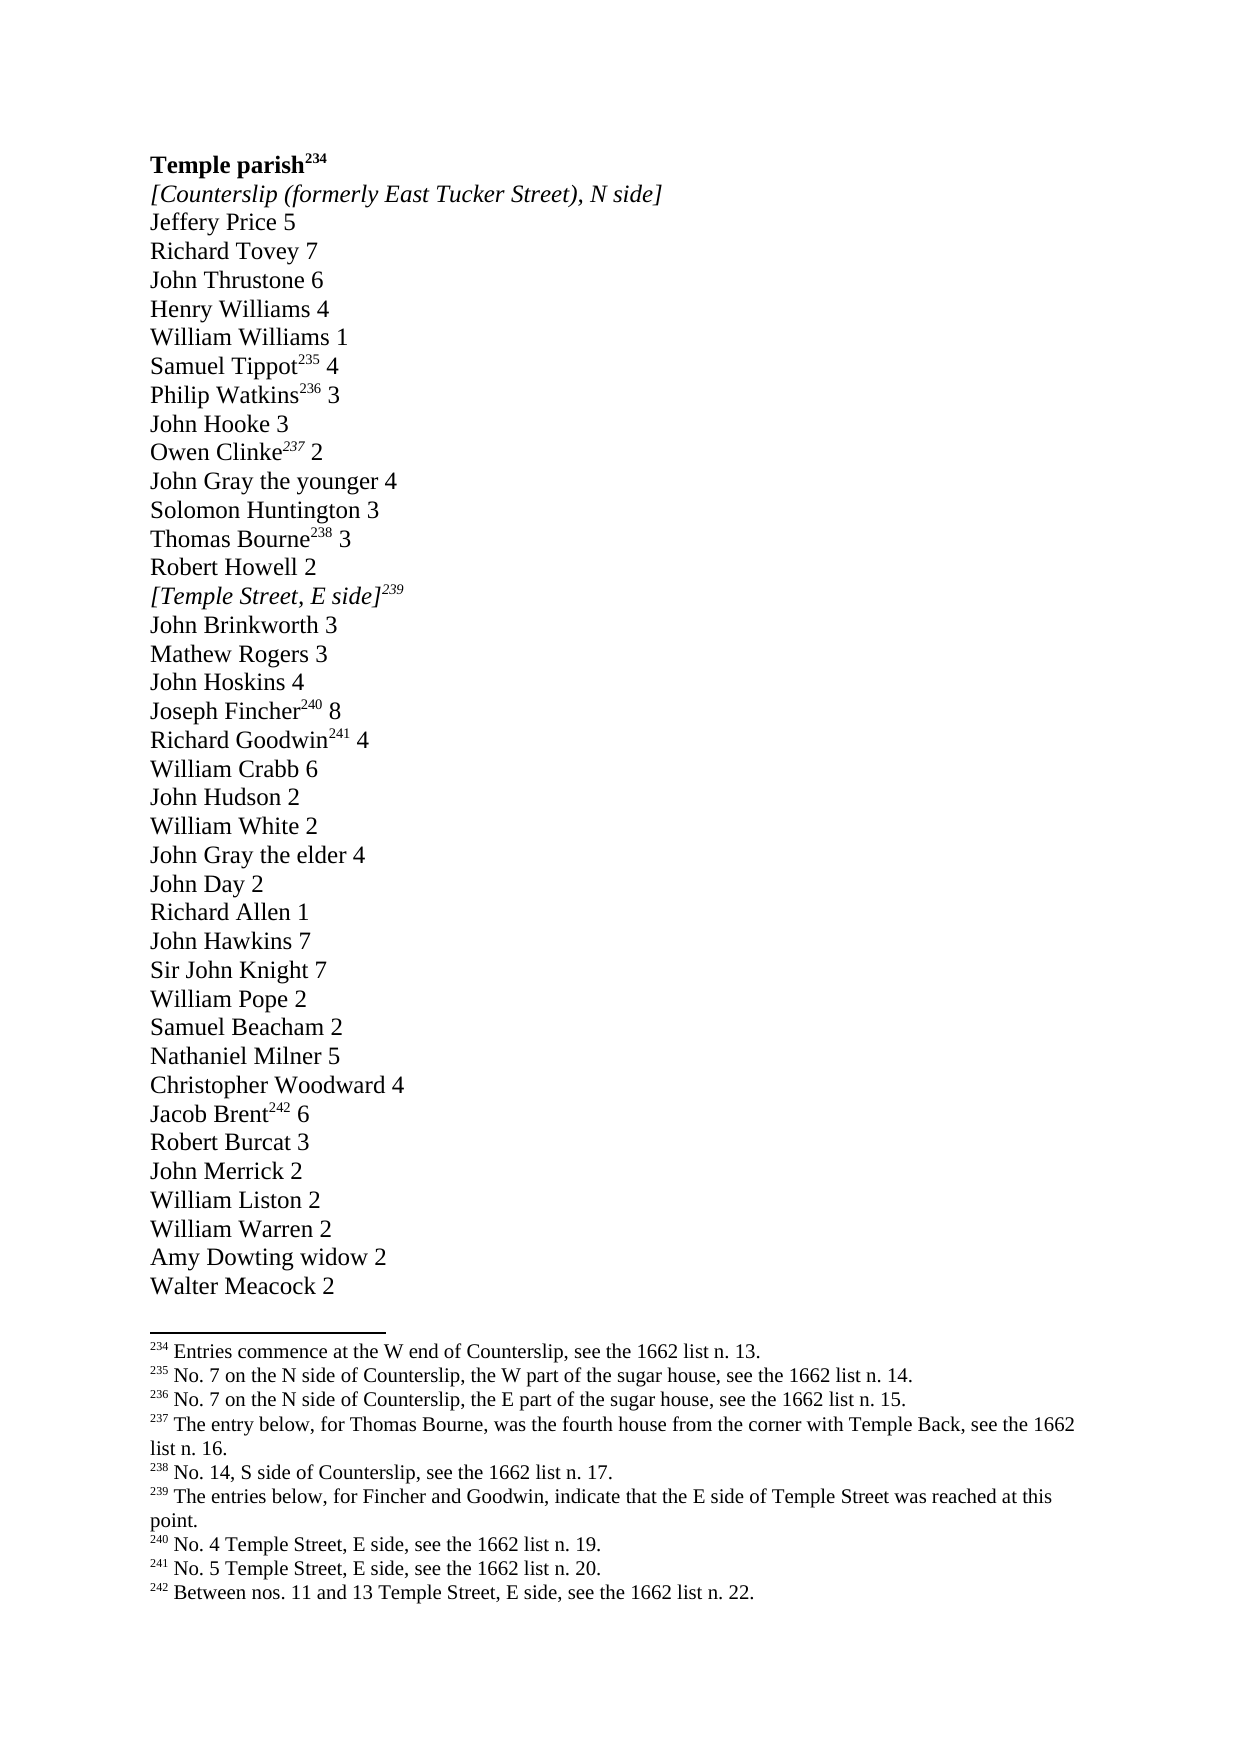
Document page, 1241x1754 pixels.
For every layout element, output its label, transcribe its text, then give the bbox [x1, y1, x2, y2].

text Richard Goodwin 4 [150, 725, 1090, 754]
text Samuel Beacham 2 [150, 1012, 1090, 1041]
text Jacob Brent 6 [150, 1099, 1090, 1127]
text Thomas Bourne 3 [150, 524, 1090, 552]
text Philip Watkins 3 [150, 380, 1090, 409]
text 2 [150, 869, 1090, 897]
text John Hudson 2 [150, 782, 1090, 811]
text John Thrustone 6 [150, 265, 1090, 294]
text Joseph Fincher 8 [150, 696, 1090, 725]
text Nathaniel Milner 5 [150, 1041, 1090, 1070]
text [Counterslip (formerly East Tucker Street), N side] [150, 179, 1090, 207]
text Samuel Tippot 4 [150, 351, 1090, 380]
text Robert Howell 2 [150, 552, 1090, 581]
text John Gray the elder 4 [150, 840, 1090, 869]
text Henry Williams 4 [150, 294, 1090, 322]
text John Hoskins 4 [150, 667, 1090, 696]
text John Merrick 2 [150, 1156, 1090, 1185]
text William Pope 2 [150, 984, 1090, 1012]
text John Hawkins 7 [150, 926, 1090, 955]
text John Brinkworth 3 [150, 610, 1090, 639]
text Richard Tovey 7 [150, 236, 1090, 265]
text Walter Meacock 2 [150, 1271, 1090, 1300]
text John Hooke 3 [150, 409, 1090, 437]
text William Williams 1 [150, 322, 1090, 351]
text Christopher Woodward 4 [150, 1070, 1090, 1099]
text Amy Dowting widow 2 [150, 1242, 1090, 1271]
text Robert Burcat 3 [150, 1127, 1090, 1156]
text Sir John Knight 7 [150, 955, 1090, 984]
text Mathew Rogers 3 [150, 639, 1090, 667]
text [Temple Street, E side] [150, 581, 1090, 610]
text William Warren 2 [150, 1214, 1090, 1242]
text Jeffery Price 5 [150, 207, 1090, 236]
text William Crabb 6 [150, 754, 1090, 782]
text Temple parish [150, 150, 1090, 179]
text William White 2 [150, 811, 1090, 840]
text Richard Allen 1 [150, 897, 1090, 926]
text Owen Clinke 2 [150, 437, 1090, 466]
text William Liston 2 [150, 1185, 1090, 1214]
text John Gray the younger 4 [150, 466, 1090, 495]
text Solomon Huntington 3 [150, 495, 1090, 524]
